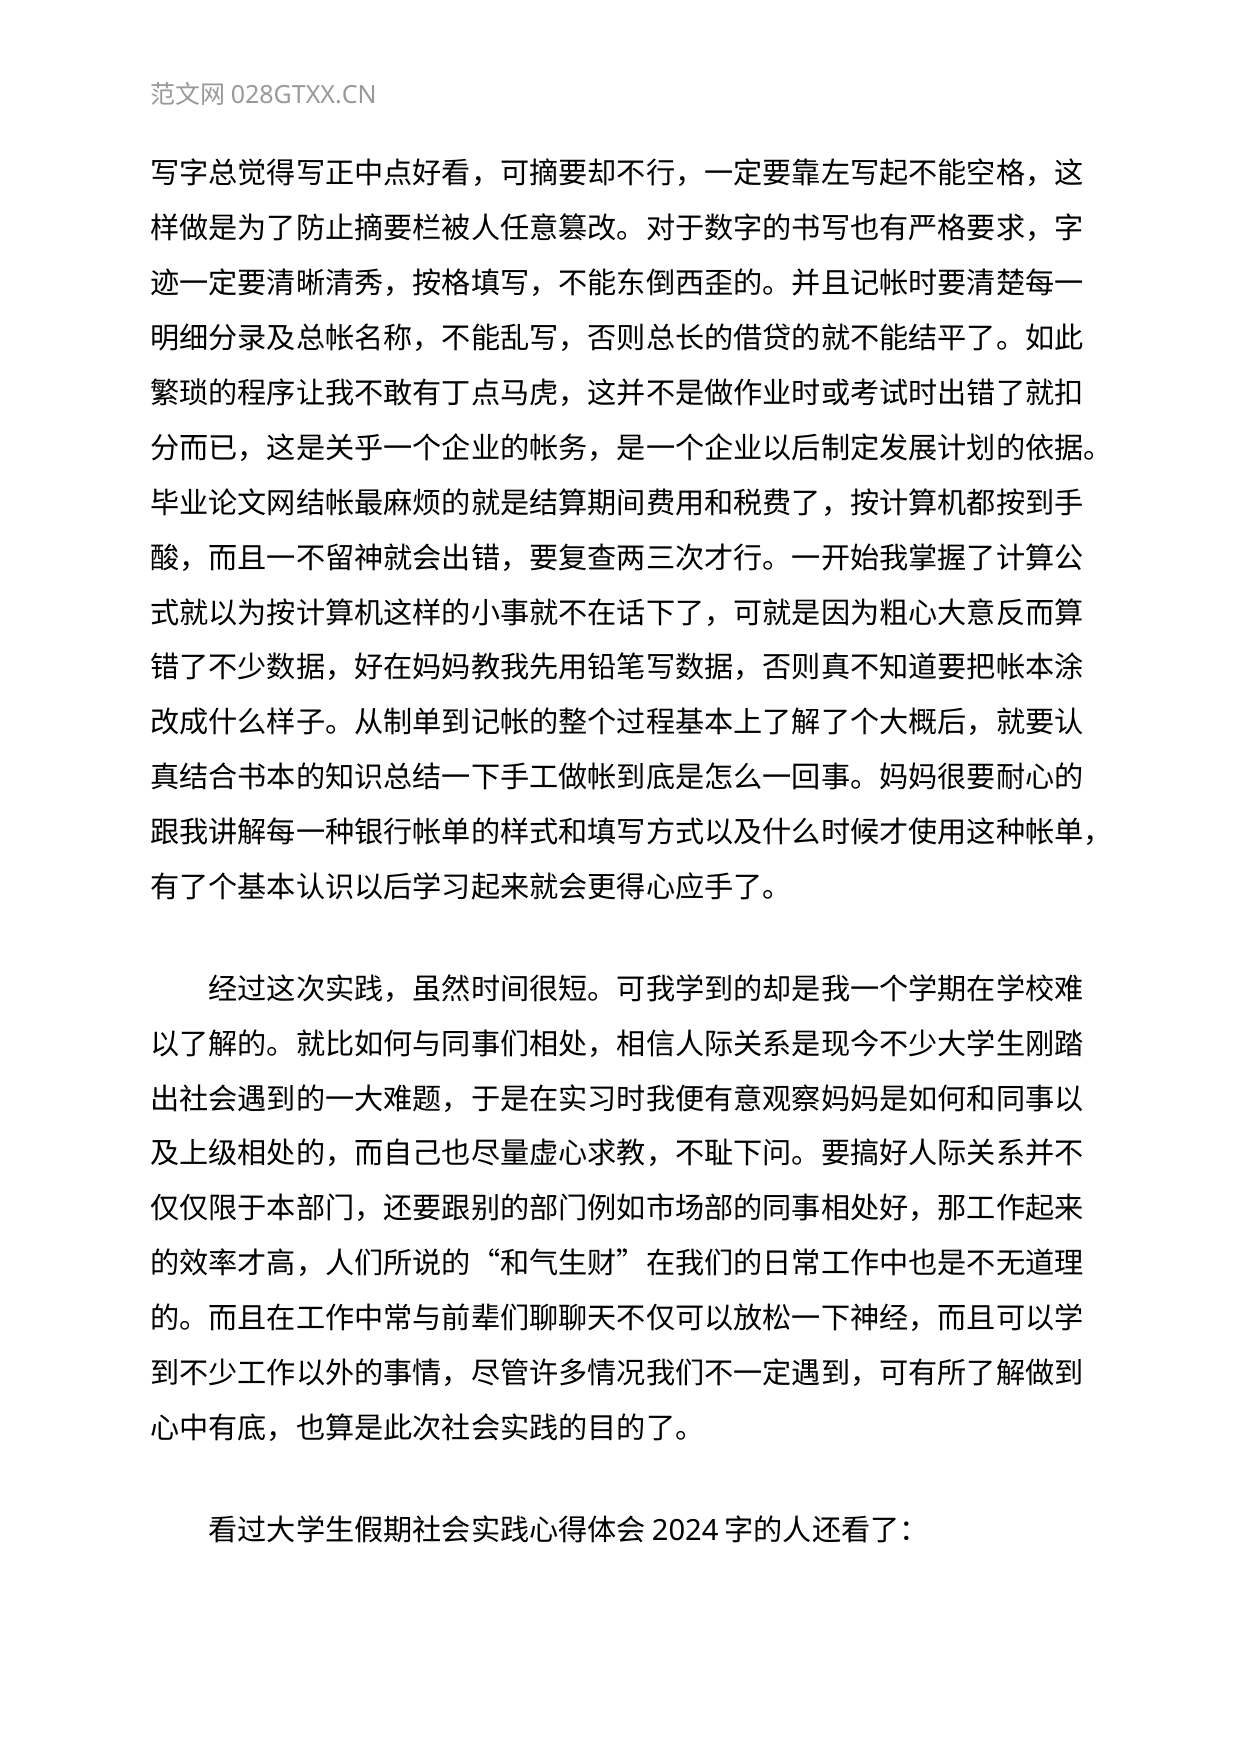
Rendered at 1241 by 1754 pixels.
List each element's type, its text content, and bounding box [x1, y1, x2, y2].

text 看过大学生假期社会实践心得体会2024字的人还看了： [150, 1506, 1090, 1549]
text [150, 150, 1090, 906]
text 经过这次实践，虽然时间很短。可我学到的却是我一个学期在学校难以了解的。就比如何与同事们相处，相信人际关系是现今不少大学生刚踏出社会遇到的一大难题，于是在实习时我便有意观察妈妈是如何和同事以及上级相处的，而自己也尽量虚心求教，不耻下问。要搞好人际关系并不仅仅限于本部门，还要跟别的部门例如市场部的同事相处好，那工作起来的效率才高，人们所说的“和气生财”在我们的日常工作中也是不无道理的。而且在工作中常与前辈们聊聊天不仅可以放松一下神经，而且可以学到不少工作以外的事情，尽管许多情况我们不一定遇到，可有所了解做到心中有底，也算是此次社会实践的目的了。 [150, 965, 1090, 1447]
